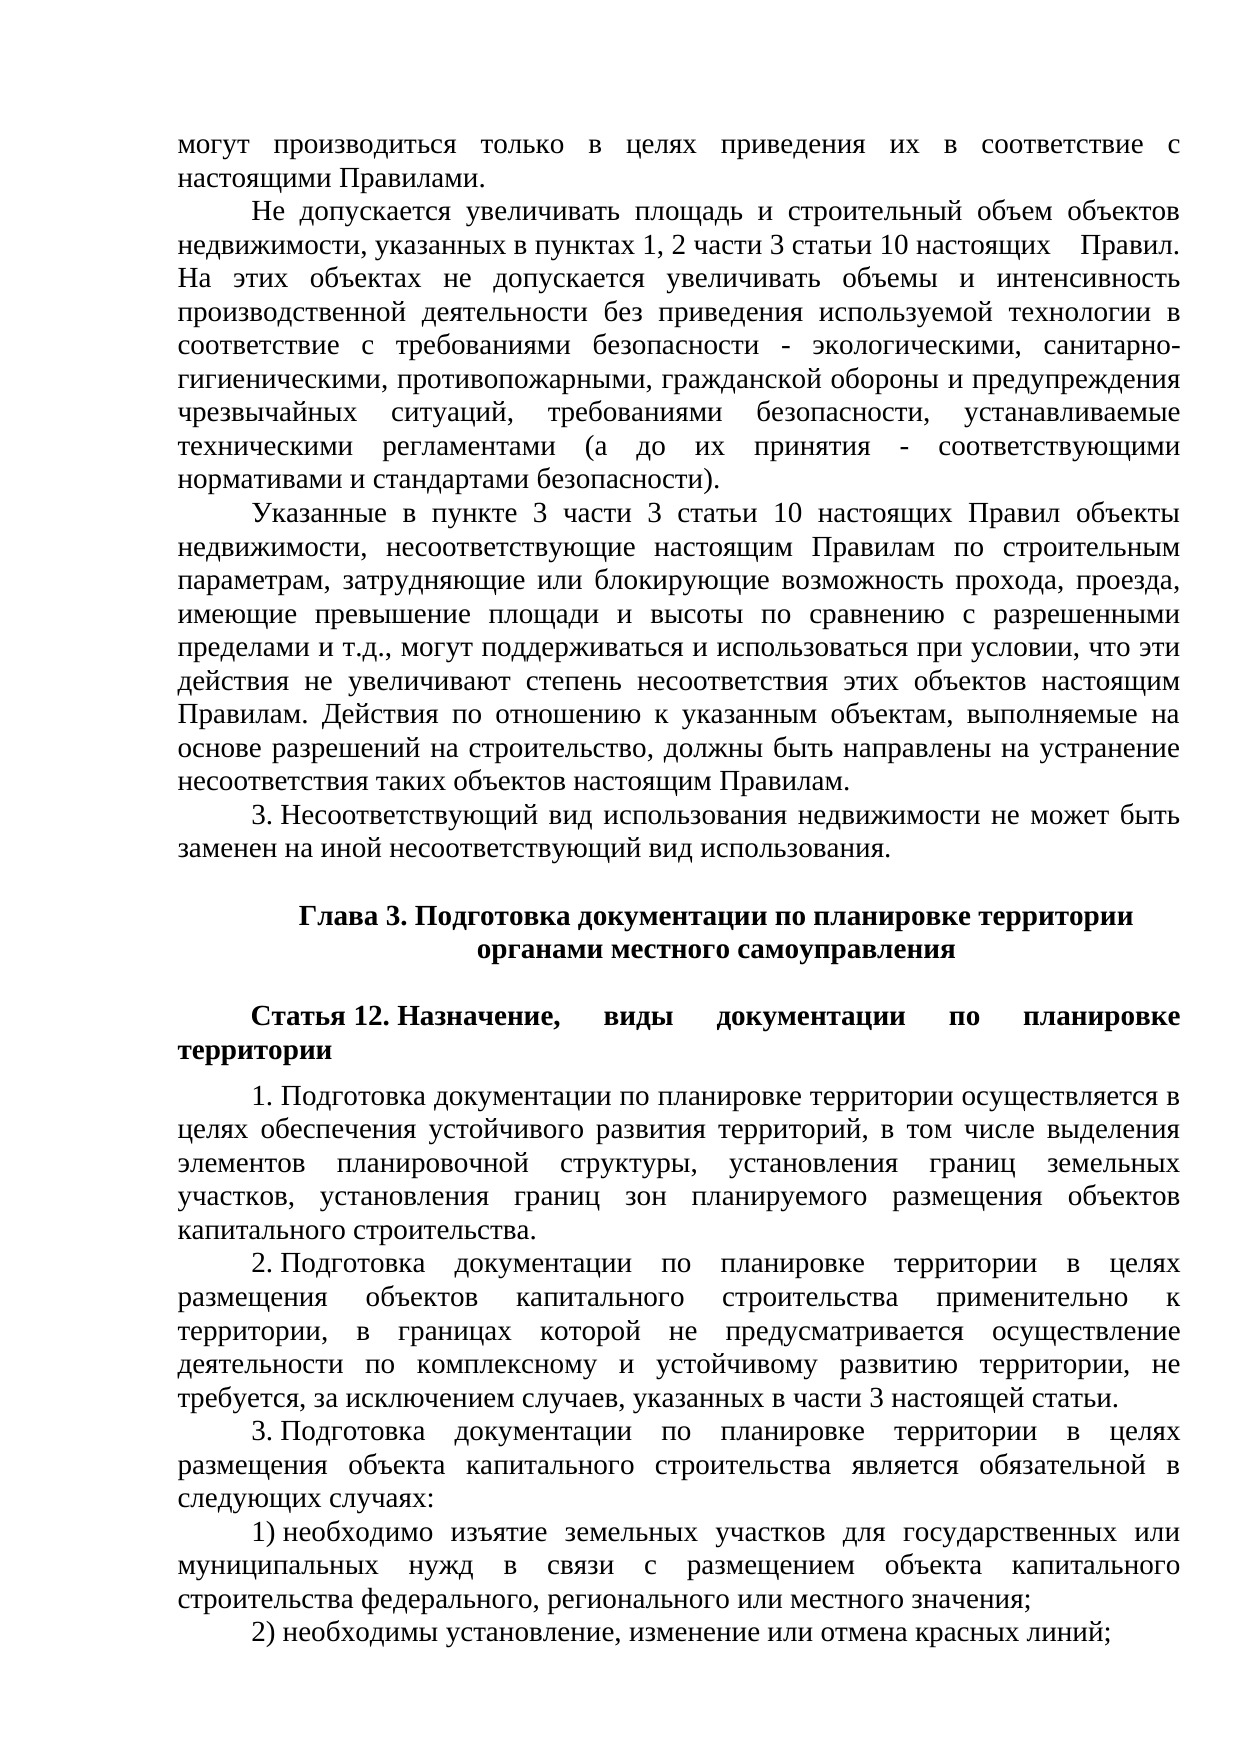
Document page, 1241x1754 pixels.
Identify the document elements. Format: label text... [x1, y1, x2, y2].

text Не допускается увеличивать площадь и строительный объем объектов недвижимости, указанных в пунктах 1, 2 части 3 статьи 10 настоящих Правил. На этих объектах не допускается увеличивать объемы и интенсивность производственной деятельности без приведения используемой технологии в соответствие с требованиями безопасности - экологическими, санитарно-гигиеническими, противопожарными, гражданской обороны и предупреждения чрезвычайных ситуаций, требованиями безопасности, устанавливаемые техническими регламентами (а до их принятия - соответствующими нормативами и стандартами безопасности). [177, 193, 1181, 495]
text 1. Подготовка документации по планировке территории осуществляется в целях обеспечения устойчивого развития территорий, в том числе выделения элементов планировочной структуры, установления границ земельных участков, установления границ зон планируемого размещения объектов капитального строительства. [177, 1078, 1181, 1246]
text 3. Несоответствующий вид использования недвижимости не может быть заменен на иной несоответствующий вид использования. [177, 797, 1181, 864]
subtitle Статья 12. Назначение, виды документации по планировке территории [177, 998, 1181, 1065]
subtitle Глава 3. Подготовка документации по планировке территории органами местного самоуправления [251, 898, 1181, 965]
text 1) необходимо изъятие земельных участков для государственных или муниципальных нужд в связи с размещением объекта капитального строительства федерального, регионального или местного значения; [177, 1514, 1181, 1614]
text 2. Подготовка документации по планировке территории в целях размещения объектов капитального строительства применительно к территории, в границах которой не предусматривается осуществление деятельности по комплексному и устойчивому развитию территории, не требуется, за исключением случаев, указанных в части 3 настоящей статьи. [177, 1246, 1181, 1413]
text 2) необходимы установление, изменение или отмена красных линий; [177, 1614, 1181, 1648]
text Указанные в пункте 3 части 3 статьи 10 настоящих Правил объекты недвижимости, несоответствующие настоящим Правилам по строительным параметрам, затрудняющие или блокирующие возможность прохода, проезда, имеющие превышение площади и высоты по сравнению с разрешенными пределами и т.д., могут поддерживаться и использоваться при условии, что эти действия не увеличивают степень несоответствия этих объектов настоящим Правилам. Действия по отношению к указанным объектам, выполняемые на основе разрешений на строительство, должны быть направлены на устранение несоответствия таких объектов настоящим Правилам. [177, 495, 1181, 797]
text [177, 126, 1181, 193]
text 3. Подготовка документации по планировке территории в целях размещения объекта капитального строительства является обязательной в следующих случаях: [177, 1413, 1181, 1514]
